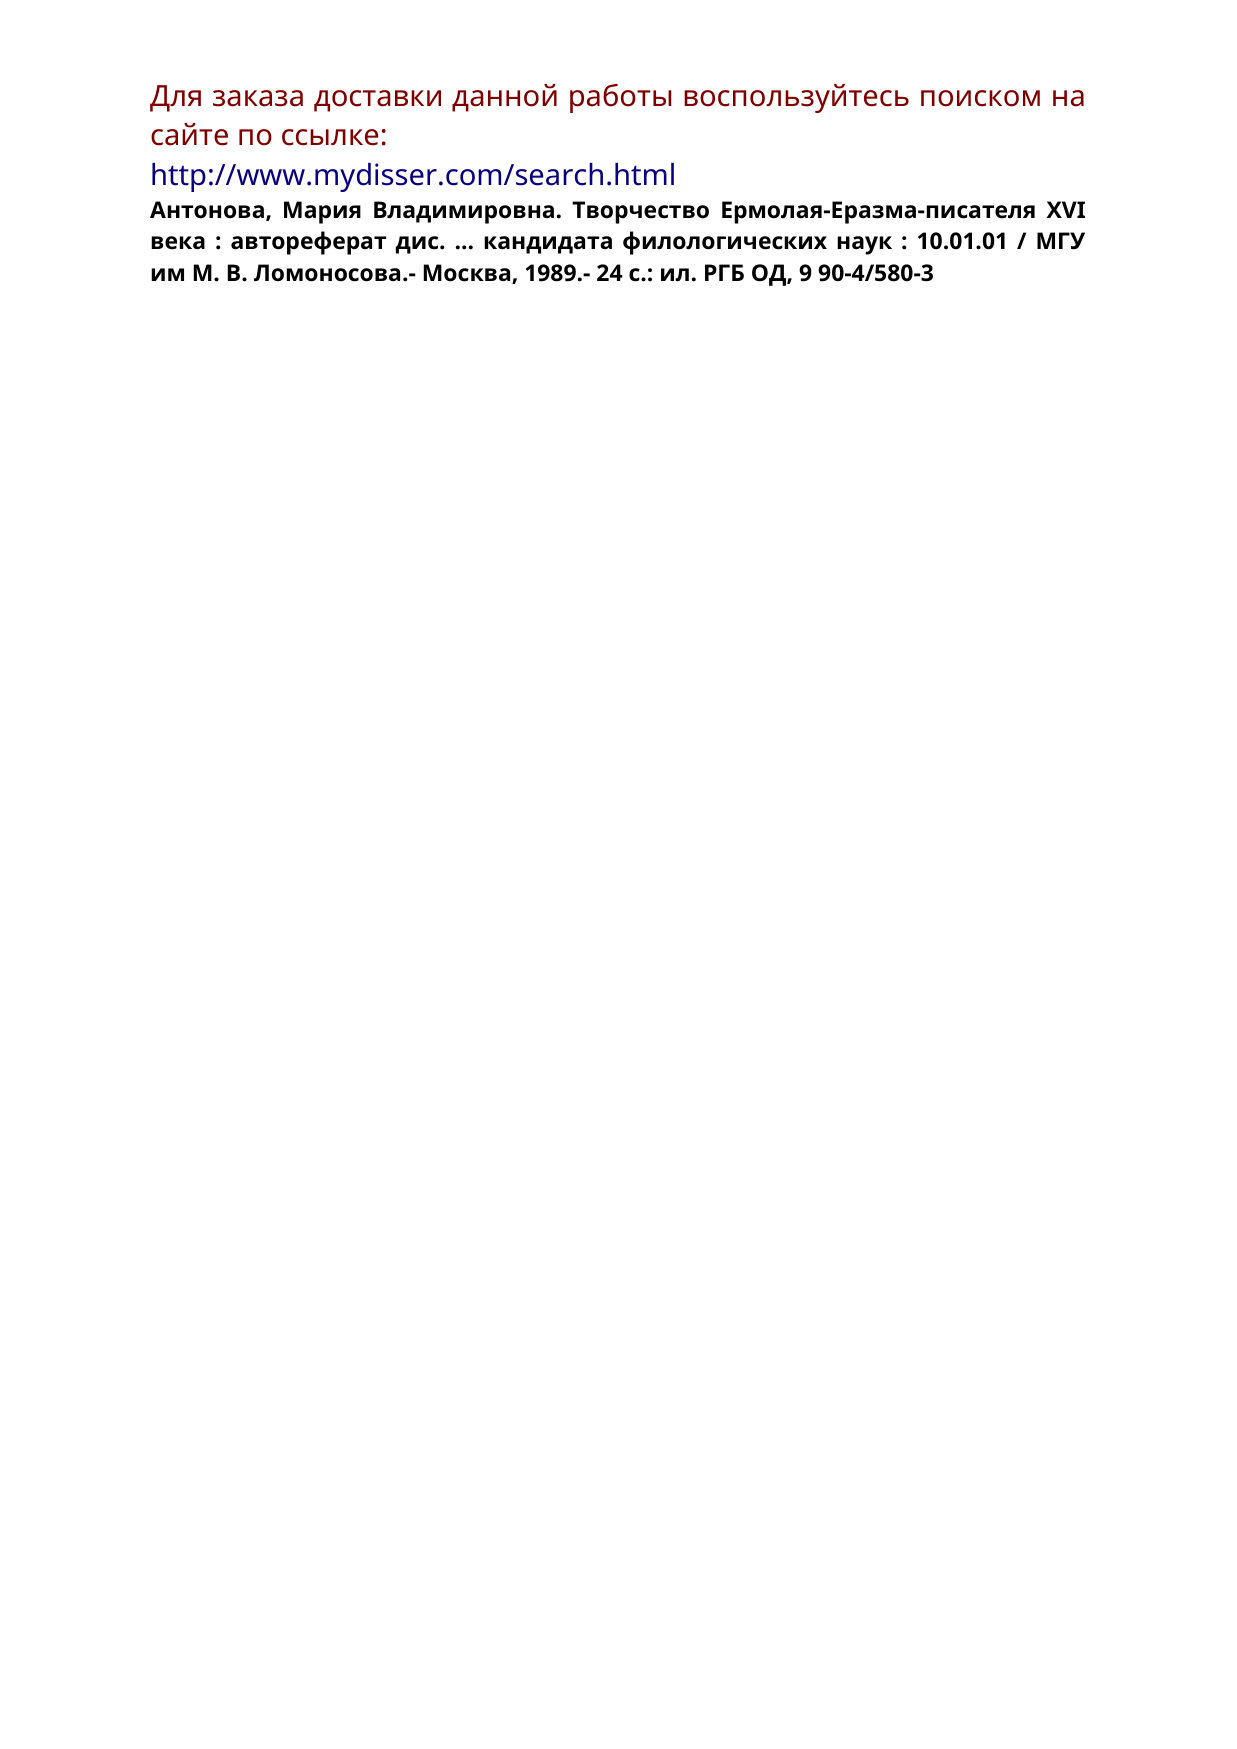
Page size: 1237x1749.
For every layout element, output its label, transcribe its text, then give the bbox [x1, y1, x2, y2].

text Антонова, Мария Владимировна. Творчество Ермолая-Еразма-писателя XVI века : автореферат дис. ... кандидата филологических наук : 10.01.01 / МГУ им М. В. Ломоносова.- Москва, 1989.- 24 с.: ил. РГБ ОД, 9 90-4/580-3 [150, 194, 1086, 288]
